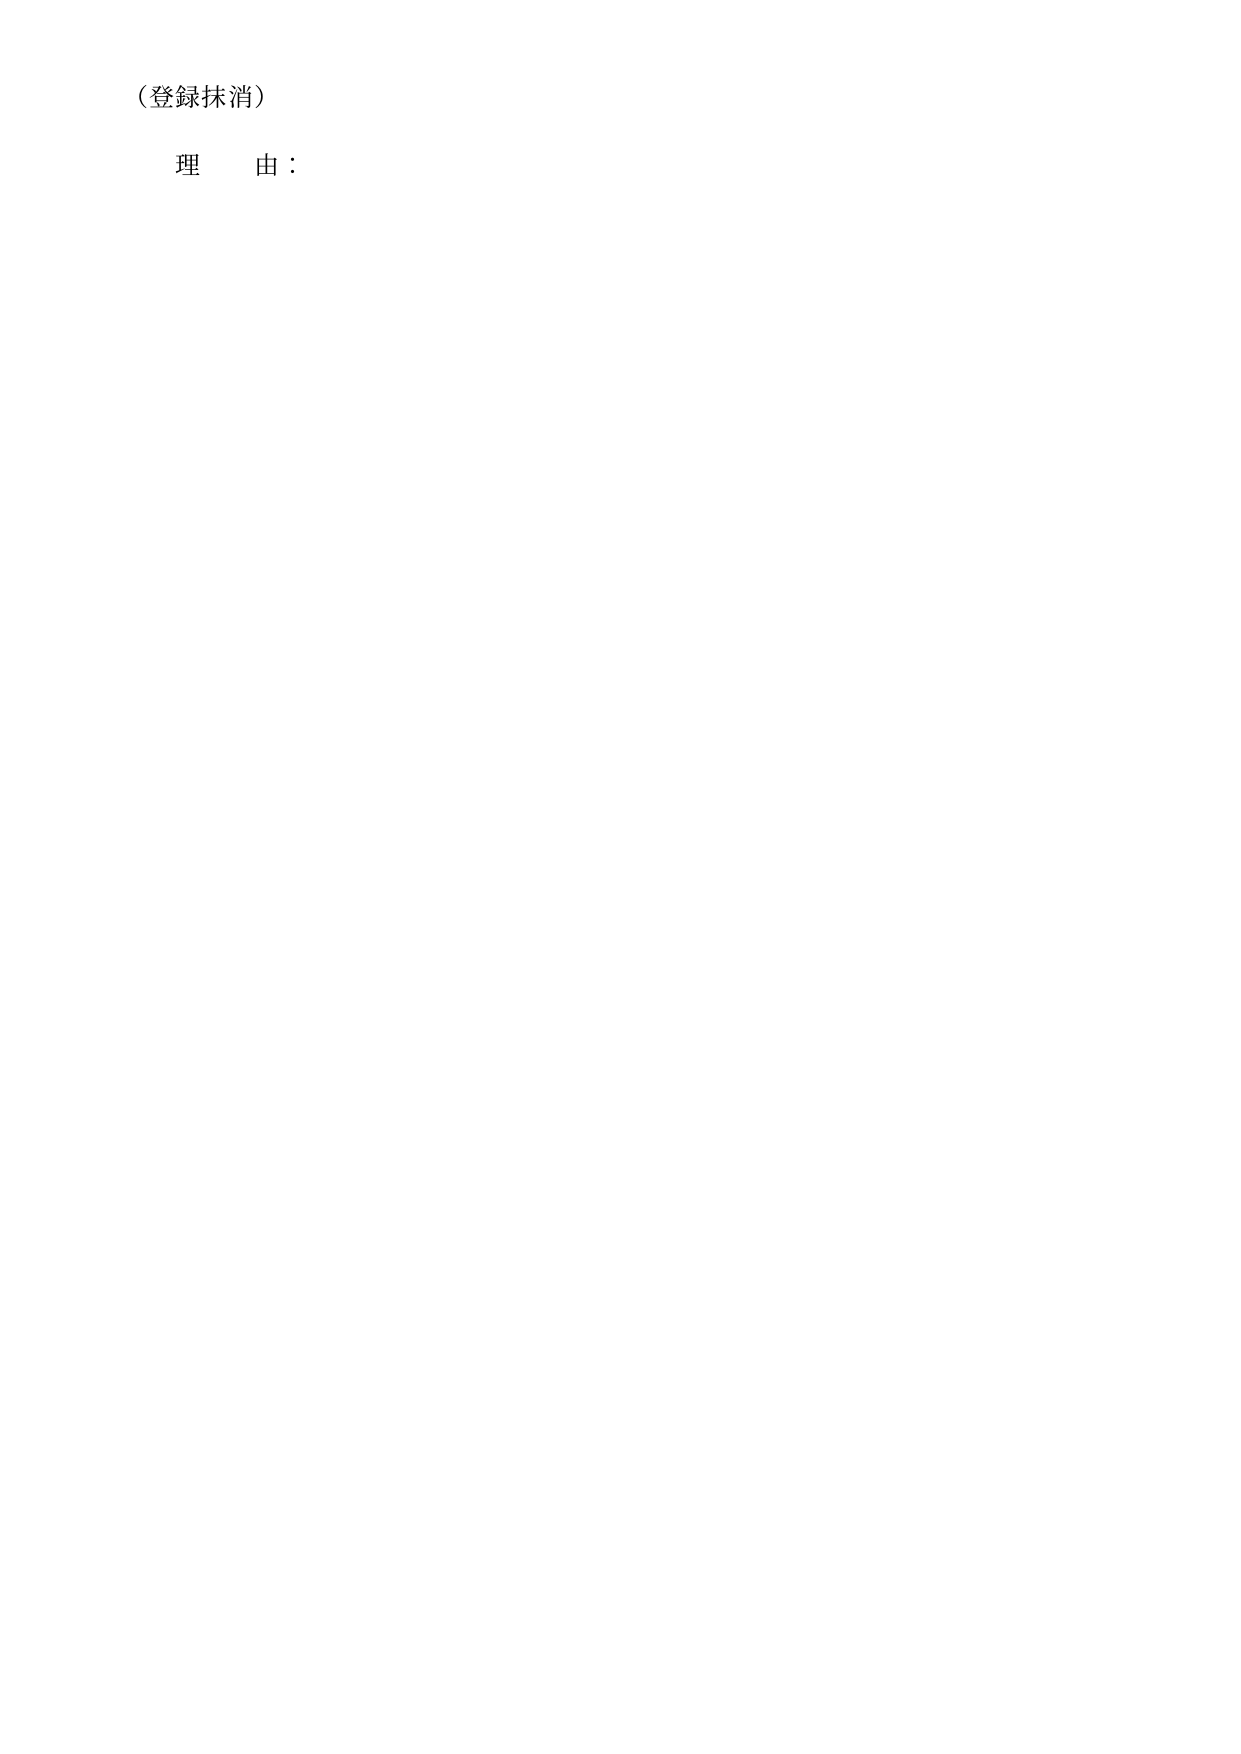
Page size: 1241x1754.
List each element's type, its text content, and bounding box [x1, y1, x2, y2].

text 理 由： [123, 130, 1117, 198]
text （登録抹消） [123, 62, 1117, 130]
